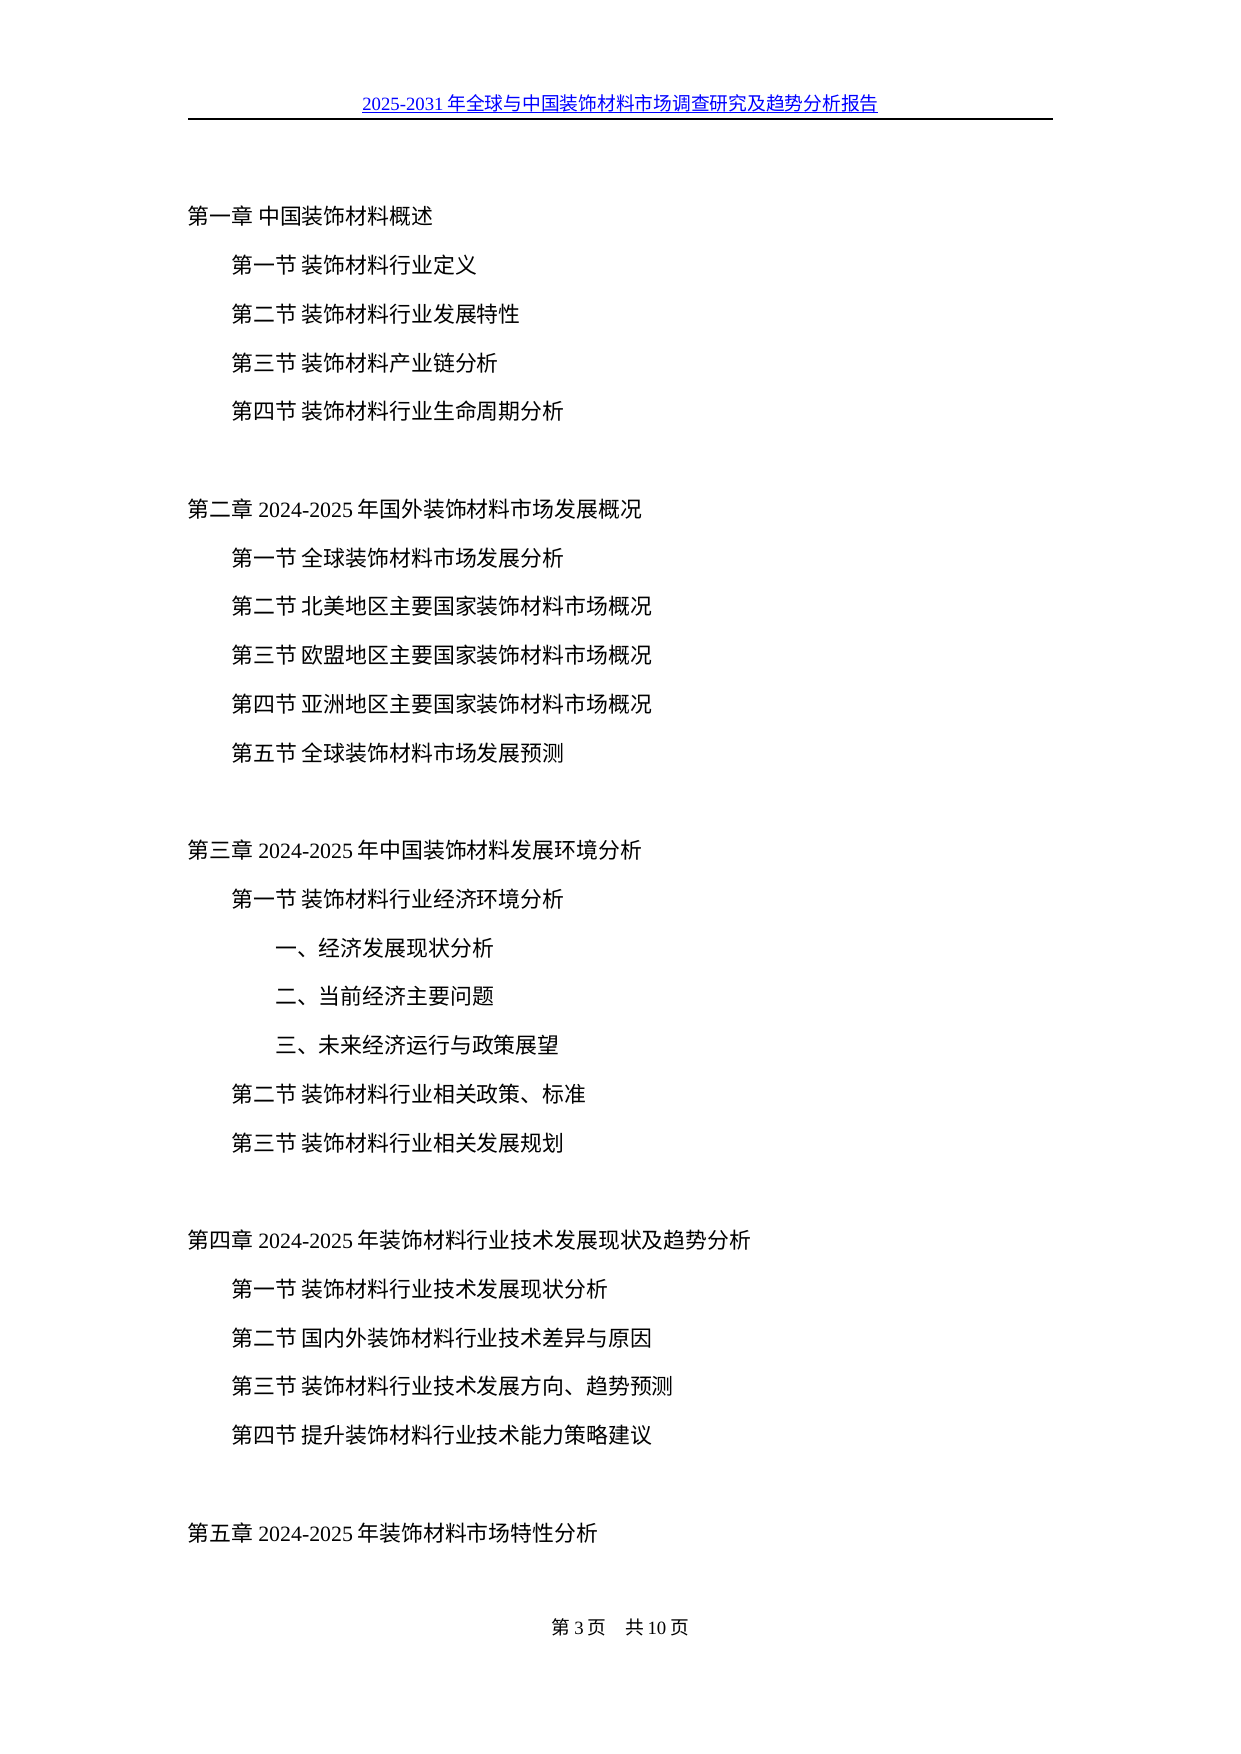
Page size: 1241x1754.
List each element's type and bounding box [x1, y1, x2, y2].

text [187, 150, 1053, 1548]
